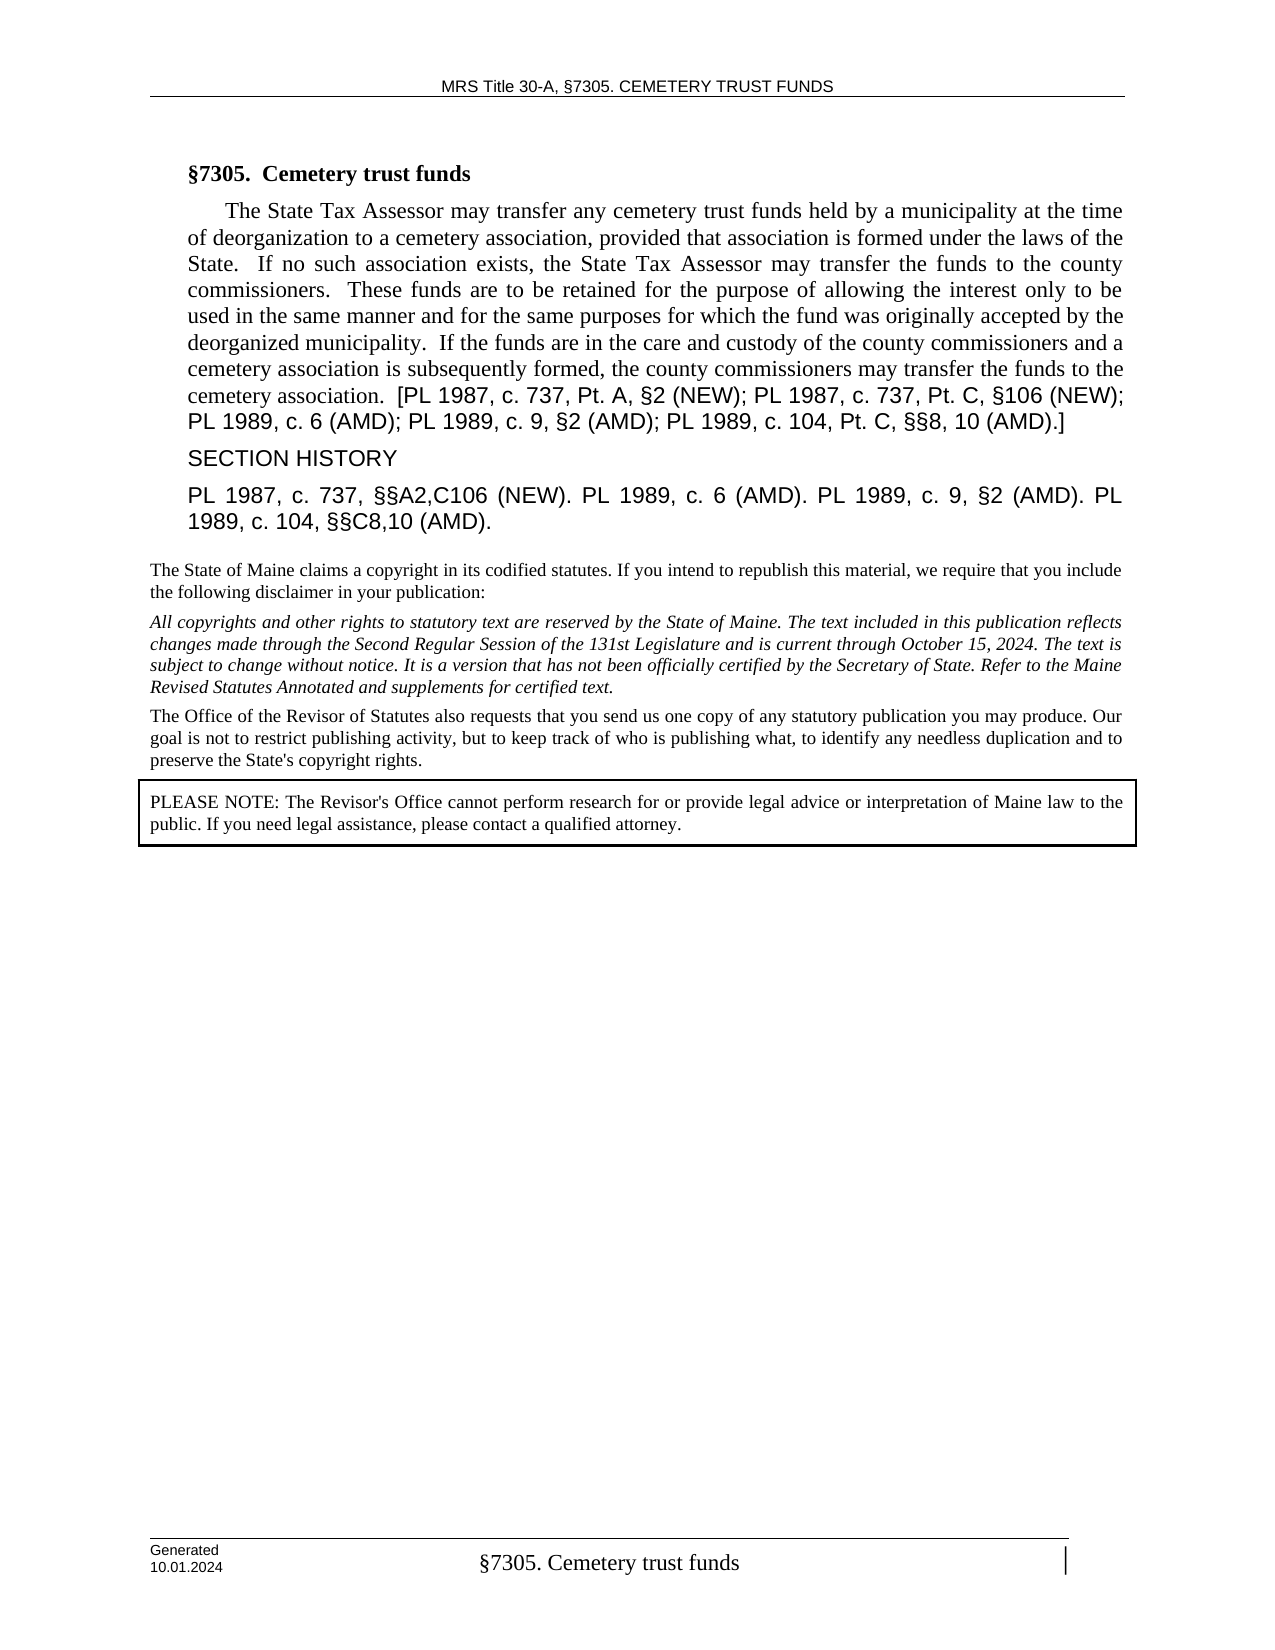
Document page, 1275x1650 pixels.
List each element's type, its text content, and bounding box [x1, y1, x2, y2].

text The State Tax Assessor may transfer any cemetery trust funds held by a municipality at the time of deorganization to a cemetery association, provided that association is formed under the laws of the State. If no such association exists, the State Tax Assessor may transfer the funds to the county commissioners. These funds are to be retained for the purpose of allowing the interest only to be used in the same manner and for the same purposes for which the fund was originally accepted by the deorganized municipality. If the funds are in the care and custody of the county commissioners and a cemetery association is subsequently formed, the county commissioners may transfer the funds to the cemetery association. [PL 1987, c. 737, Pt. A, §2 (NEW); PL 1987, c. 737, Pt. C, §106 (NEW); PL 1989, c. 6 (AMD); PL 1989, c. 9, §2 (AMD); PL 1989, c. 104, Pt. C, §§8, 10 (AMD).] [187, 197, 1125, 434]
text PLEASE NOTE: The Revisor's Office cannot perform research for or provide legal advice or interpretation of Maine law to the public. If you need legal assistance, please contact a qualified attorney. [140, 781, 1135, 844]
text PL 1987, c. 737, §§A2,C106 (NEW). PL 1989, c. 6 (AMD). PL 1989, c. 9, §2 (AMD). PL 1989, c. 104, §§C8,10 (AMD). [187, 482, 1125, 534]
text All copyrights and other rights to statutory text are reserved by the State of Maine. The text included in this publication reflects changes made through the Second Regular Session of the 131st Legislature and is current through October 15, 2024 . The text is subject to change without notice. It is a version that has not been officially certified by the Secretary of State. Refer to the Maine Revised Statutes Annotated and supplements for certified text. [150, 611, 1125, 697]
text The Office of the Revisor of Statutes also requests that you send us one copy of any statutory publication you may produce. Our goal is not to restrict publishing activity, but to keep track of who is publishing what, to identify any needless duplication and to preserve the State's copyright rights. [150, 705, 1125, 770]
text SECTION HISTORY [187, 445, 1125, 471]
text The State of Maine claims a copyright in its codified statutes. If you intend to republish this material, we require that you include the following disclaimer in your publication: [150, 559, 1125, 602]
text §7305. Cemetery trust funds [187, 160, 1125, 187]
